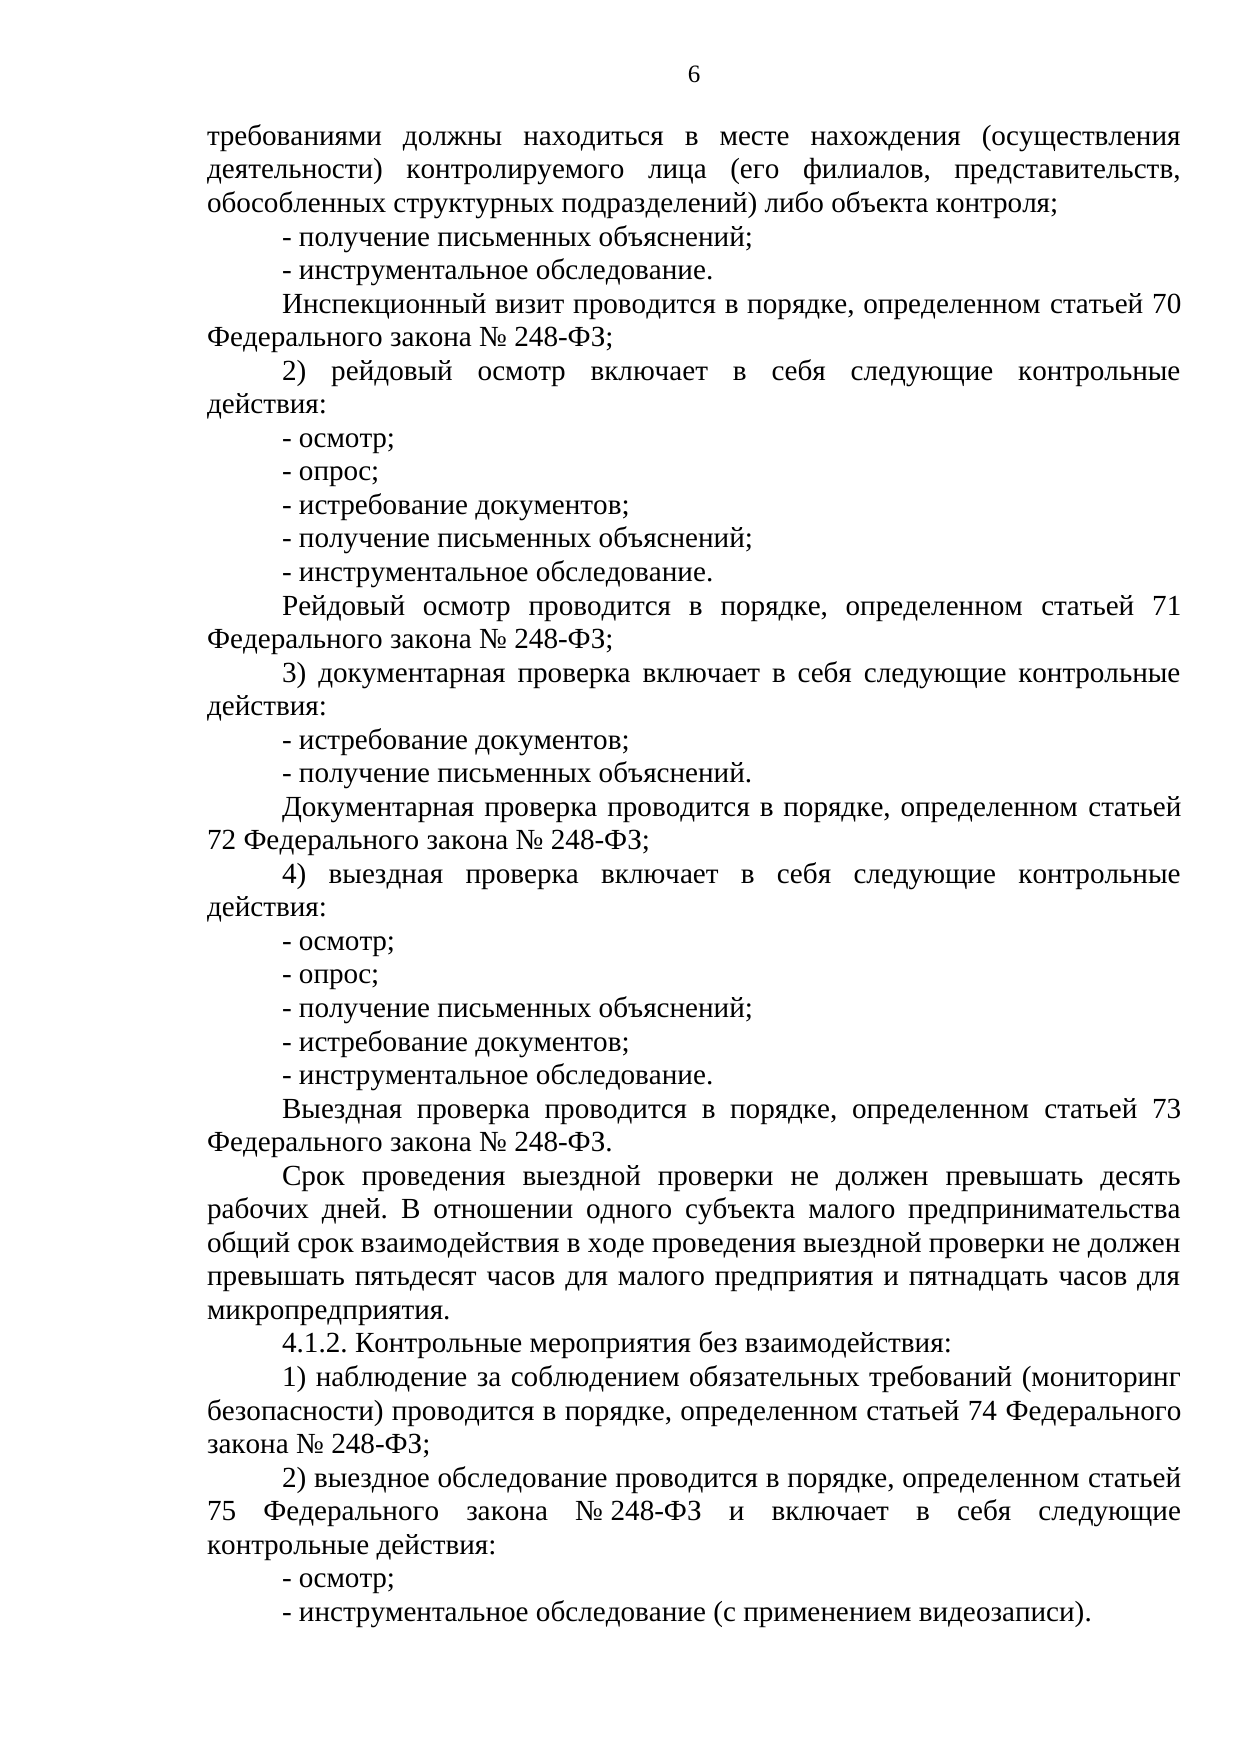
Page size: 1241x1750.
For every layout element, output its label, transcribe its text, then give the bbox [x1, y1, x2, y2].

text Документарная проверка проводится в порядке, определенном статьей 72 Федерального закона № 248-ФЗ; [207, 789, 1181, 856]
text - инструментальное обследование. [207, 554, 1181, 588]
text 1) наблюдение за соблюдением обязательных требований (мониторинг безопасности) проводится в порядке, определенном статьей 74 Федерального закона № 248-ФЗ; [207, 1359, 1181, 1460]
text - инструментальное обследование (с применением видеозаписи). [207, 1594, 1181, 1627]
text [207, 118, 1181, 219]
text - опрос; [207, 453, 1181, 487]
text Инспекционный визит проводится в порядке, определенном статьей 70 Федерального закона № 248-ФЗ; [207, 286, 1181, 353]
text - опрос; [207, 957, 1181, 990]
text - получение письменных объяснений. [207, 755, 1181, 789]
text - получение письменных объяснений; [207, 521, 1181, 554]
text - истребование документов; [207, 722, 1181, 755]
text 4) выездная проверка включает в себя следующие контрольные действия: [207, 856, 1181, 923]
text Срок проведения выездной проверки не должен превышать десять рабочих дней. В отношении одного субъекта малого предпринимательства общий срок взаимодействия в ходе проведения выездной проверки не должен превышать пятьдесят часов для малого предприятия и пятнадцать часов для микропредприятия. [207, 1158, 1181, 1326]
text 2) рейдовый осмотр включает в себя следующие контрольные действия: [207, 353, 1181, 420]
text 2) выездное обследование проводится в порядке, определенном статьей 75 Федерального закона № 248-ФЗ и включает в себя следующие контрольные действия: [207, 1460, 1181, 1560]
text Выездная проверка проводится в порядке, определенном статьей 73 Федерального закона № 248-ФЗ. [207, 1091, 1181, 1158]
text - инструментальное обследование. [207, 252, 1181, 286]
text - осмотр; [207, 420, 1181, 453]
text - истребование документов; [207, 487, 1181, 521]
text - инструментальное обследование. [207, 1057, 1181, 1091]
text 4.1.2. Контрольные мероприятия без взаимодействия: [207, 1326, 1181, 1359]
text - получение письменных объяснений; [207, 219, 1181, 252]
text - получение письменных объяснений; [207, 990, 1181, 1024]
text - осмотр; [207, 1560, 1181, 1594]
text - истребование документов; [207, 1024, 1181, 1057]
text Рейдовый осмотр проводится в порядке, определенном статьей 71 Федерального закона № 248-ФЗ; [207, 588, 1181, 655]
text 3) документарная проверка включает в себя следующие контрольные действия: [207, 655, 1181, 722]
text - осмотр; [207, 923, 1181, 957]
